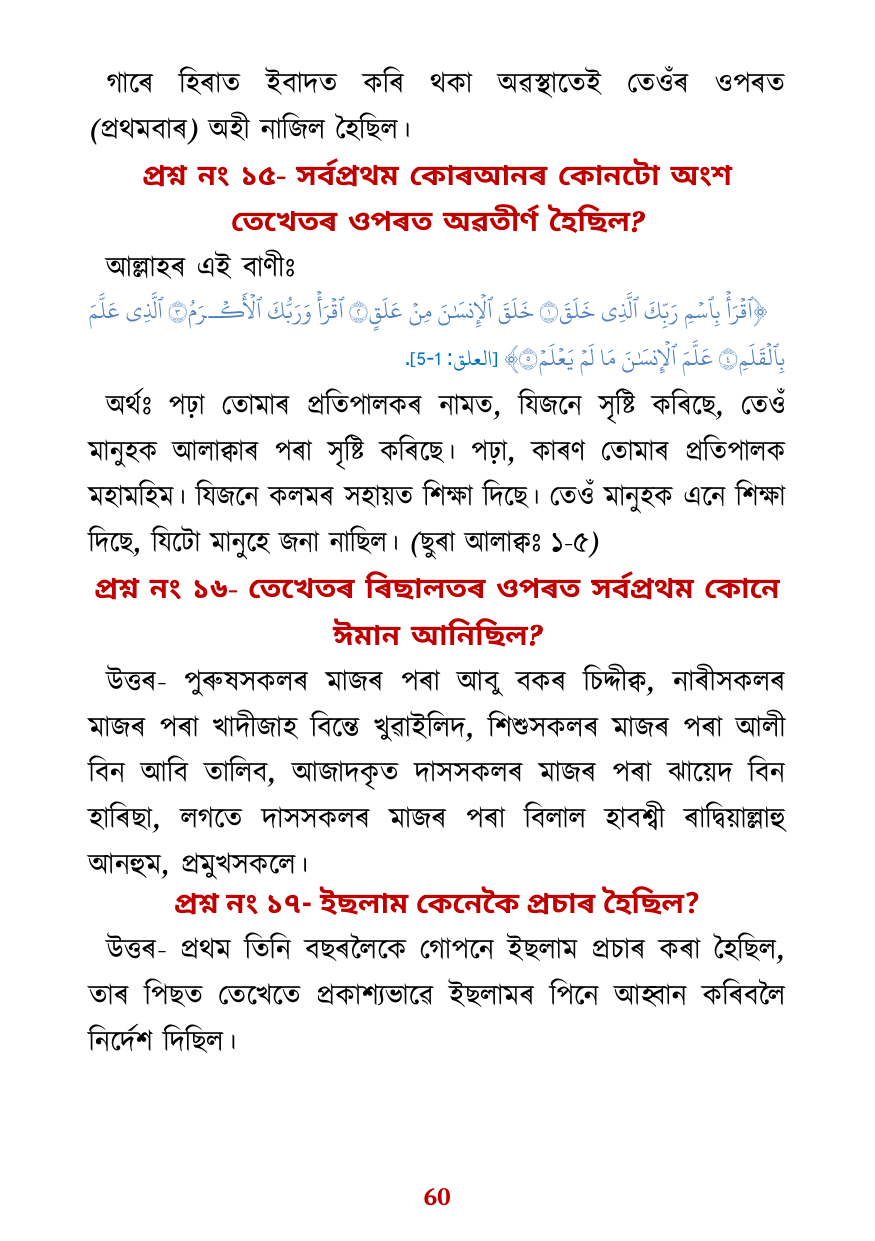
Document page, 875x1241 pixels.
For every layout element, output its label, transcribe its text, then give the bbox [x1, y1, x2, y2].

text ﴿ٱقۡرَأۡ بِٱسۡمِ رَبِّكَ ٱلَّذِي خَلَقَ١ خَلَقَ ٱلۡإِنسَٰنَ مِنۡ عَلَقٍ٢ ٱقۡرَأۡ وَرَبُّكَ ٱلۡأَكۡرَمُ٣ ٱلَّذِي عَلَّمَ بِٱلۡقَلَمِ٤ عَلَّمَ ٱلۡإِنسَٰنَ مَا لَمۡ يَعۡلَمۡ٥﴾ [العلق: 1-5]. [89, 289, 785, 381]
text উত্তৰ- পুৰুষসকলৰ মাজৰ পৰা আবু বকৰ চিদ্দীক্ব, নাৰীসকলৰ মাজৰ পৰা খাদীজাহ বিন্তে খুৱাইলিদ, শিশুসকলৰ মাজৰ পৰা আলী বিন আবি তালিব, আজাদকৃত দাসসকলৰ মাজৰ পৰা ঝায়েদ বিন হাৰিছা, লগতে দাসসকলৰ মাজৰ পৰা বিলাল হাবশ্বী ৰাদ্বিয়াল্লাহু আনহুম, প্ৰমুখসকলে। [89, 657, 785, 886]
subtitle প্ৰশ্ন নং ১৫- সৰ্বপ্ৰথম কোৰআনৰ কোনটো অংশ তেখেতৰ ওপৰত অৱতীৰ্ণ হৈছিল? [89, 151, 785, 243]
text উত্তৰ- প্ৰথম তিনি বছৰলৈকে গোপনে ইছলাম প্ৰচাৰ কৰা হৈছিল, তাৰ পিছত তেখেতে প্ৰকাশ্যভাৱে ইছলামৰ পিনে আহ্বান কৰিবলৈ নিৰ্দেশ দিছিল। [89, 925, 785, 1063]
subtitle প্ৰশ্ন নং ১৬- তেখেতৰ ৰিছালতৰ ওপৰত সৰ্বপ্ৰথম কোনে ঈমান আনিছিল? [89, 564, 785, 657]
text আল্লাহৰ এই বাণীঃ [89, 243, 785, 289]
text গাৰে হিৰাত ইবাদত কৰি থকা অৱস্থাতেই তেওঁৰ ওপৰত (প্ৰথমবাৰ) অহী নাজিল হৈছিল। [89, 59, 785, 151]
text অৰ্থঃ পঢ়া তোমাৰ প্ৰতিপালকৰ নামত, যিজনে সৃষ্টি কৰিছে, তেওঁ মানুহক আলাক্বাৰ পৰা সৃষ্টি কৰিছে। পঢ়া, কাৰণ তোমাৰ প্ৰতিপালক মহামহিম। যিজনে কলমৰ সহায়ত শিক্ষা দিছে। তেওঁ মানুহক এনে শিক্ষা দিছে, যিটো মানুহে জনা নাছিল। (ছুৰা আলাক্বঃ ১-৫) [89, 381, 785, 564]
subtitle প্ৰশ্ন নং ১৭- ইছলাম কেনেকৈ প্ৰচাৰ হৈছিল? [89, 886, 785, 925]
